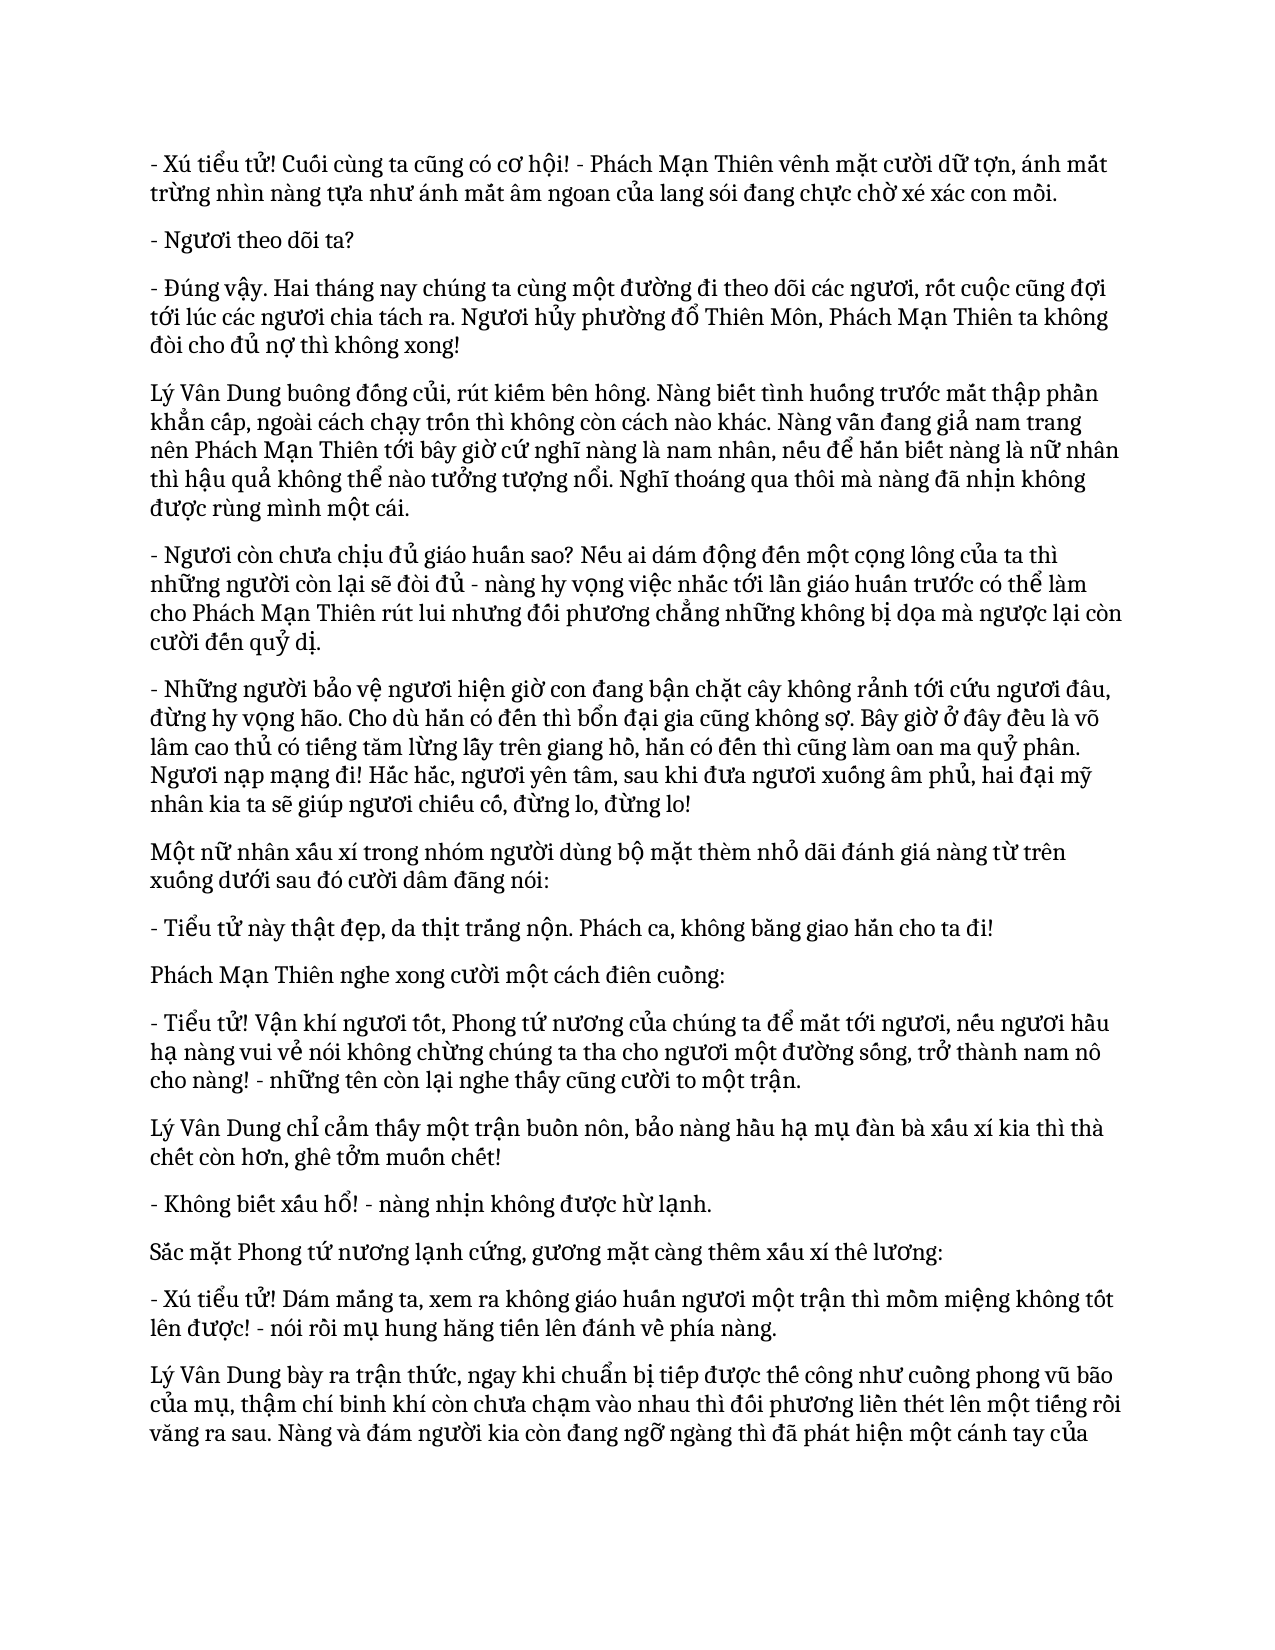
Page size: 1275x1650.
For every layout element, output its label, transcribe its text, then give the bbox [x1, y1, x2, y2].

text Lý Vân Dung chỉ cảm thấy một trận buồn nôn, bảo nàng hầu hạ mụ đàn bà xấu xí kia thì thà chết còn hơn, ghê tởm muốn chết! [150, 1114, 1125, 1171]
text - Ngươi theo dõi ta? [150, 226, 1125, 255]
text Một nữ nhân xấu xí trong nhóm người dùng bộ mặt thèm nhỏ dãi đánh giá nàng từ trên xuống dưới sau đó cười dâm đãng nói: [150, 837, 1125, 895]
text - Đúng vậy. Hai tháng nay chúng ta cùng một đường đi theo dõi các ngươi, rốt cuộc cũng đợi tới lúc các ngươi chia tách ra. Ngươi hủy phường đổ Thiên Môn, Phách Mạn Thiên ta không đòi cho đủ nợ thì không xong! [150, 274, 1125, 360]
text Lý Vân Dung buông đống củi, rút kiếm bên hông. Nàng biết tình huống trước mắt thập phần khẳn cấp, ngoài cách chạy trốn thì không còn cách nào khác. Nàng vẫn đang giả nam trang nên Phách Mạn Thiên tới bây giờ cứ nghĩ nàng là nam nhân, nếu để hắn biết nàng là nữ nhân thì hậu quả không thể nào tưởng tượng nổi. Nghĩ thoáng qua thôi mà nàng đã nhịn không được rùng mình một cái. [150, 379, 1125, 522]
text - Không biết xấu hổ! - nàng nhịn không được hừ lạnh. [150, 1190, 1125, 1219]
text Sắc mặt Phong tứ nương lạnh cứng, gương mặt càng thêm xấu xí thê lương: [150, 1237, 1125, 1266]
text - Tiểu tử này thật đẹp, da thịt trắng nộn. Phách ca, không bằng giao hắn cho ta đi! [150, 914, 1125, 942]
text - Ngươi còn chưa chịu đủ giáo huấn sao? Nếu ai dám động đến một cọng lông của ta thì những người còn lại sẽ đòi đủ - nàng hy vọng việc nhắc tới lần giáo huấn trước có thể làm cho Phách Mạn Thiên rút lui nhưng đối phương chẳng những không bị dọa mà ngược lại còn cười đến quỷ dị. [150, 541, 1125, 656]
text - Tiểu tử! Vận khí ngươi tốt, Phong tứ nương của chúng ta để mắt tới ngươi, nếu ngươi hầu hạ nàng vui vẻ nói không chừng chúng ta tha cho ngươi một đường sống, trở thành nam nô cho nàng! - những tên còn lại nghe thấy cũng cười to một trận. [150, 1009, 1125, 1095]
text - Những người bảo vệ ngươi hiện giờ con đang bận chặt cây không rảnh tới cứu ngươi đâu, đừng hy vọng hão. Cho dù hắn có đến thì bổn đại gia cũng không sợ. Bây giờ ở đây đều là võ lâm cao thủ có tiếng tăm lừng lẫy trên giang hồ, hắn có đến thì cũng làm oan ma quỷ phân. Ngươi nạp mạng đi! Hắc hắc, ngươi yên tâm, sau khi đưa ngươi xuống âm phủ, hai đại mỹ nhân kia ta sẽ giúp ngươi chiếu cố, đừng lo, đừng lo! [150, 675, 1125, 819]
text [150, 1361, 1125, 1447]
text Phách Mạn Thiên nghe xong cười một cách điên cuồng: [150, 961, 1125, 990]
text - Xú tiểu tử! Cuối cùng ta cũng có cơ hội! - Phách Mạn Thiên vênh mặt cười dữ tợn, ánh mắt trừng nhìn nàng tựa như ánh mắt âm ngoan của lang sói đang chực chờ xé xác con mồi. [150, 150, 1125, 207]
text - Xú tiểu tử! Dám mắng ta, xem ra không giáo huấn ngươi một trận thì mồm miệng không tốt lên được! - nói rồi mụ hung hăng tiến lên đánh về phía nàng. [150, 1285, 1125, 1342]
